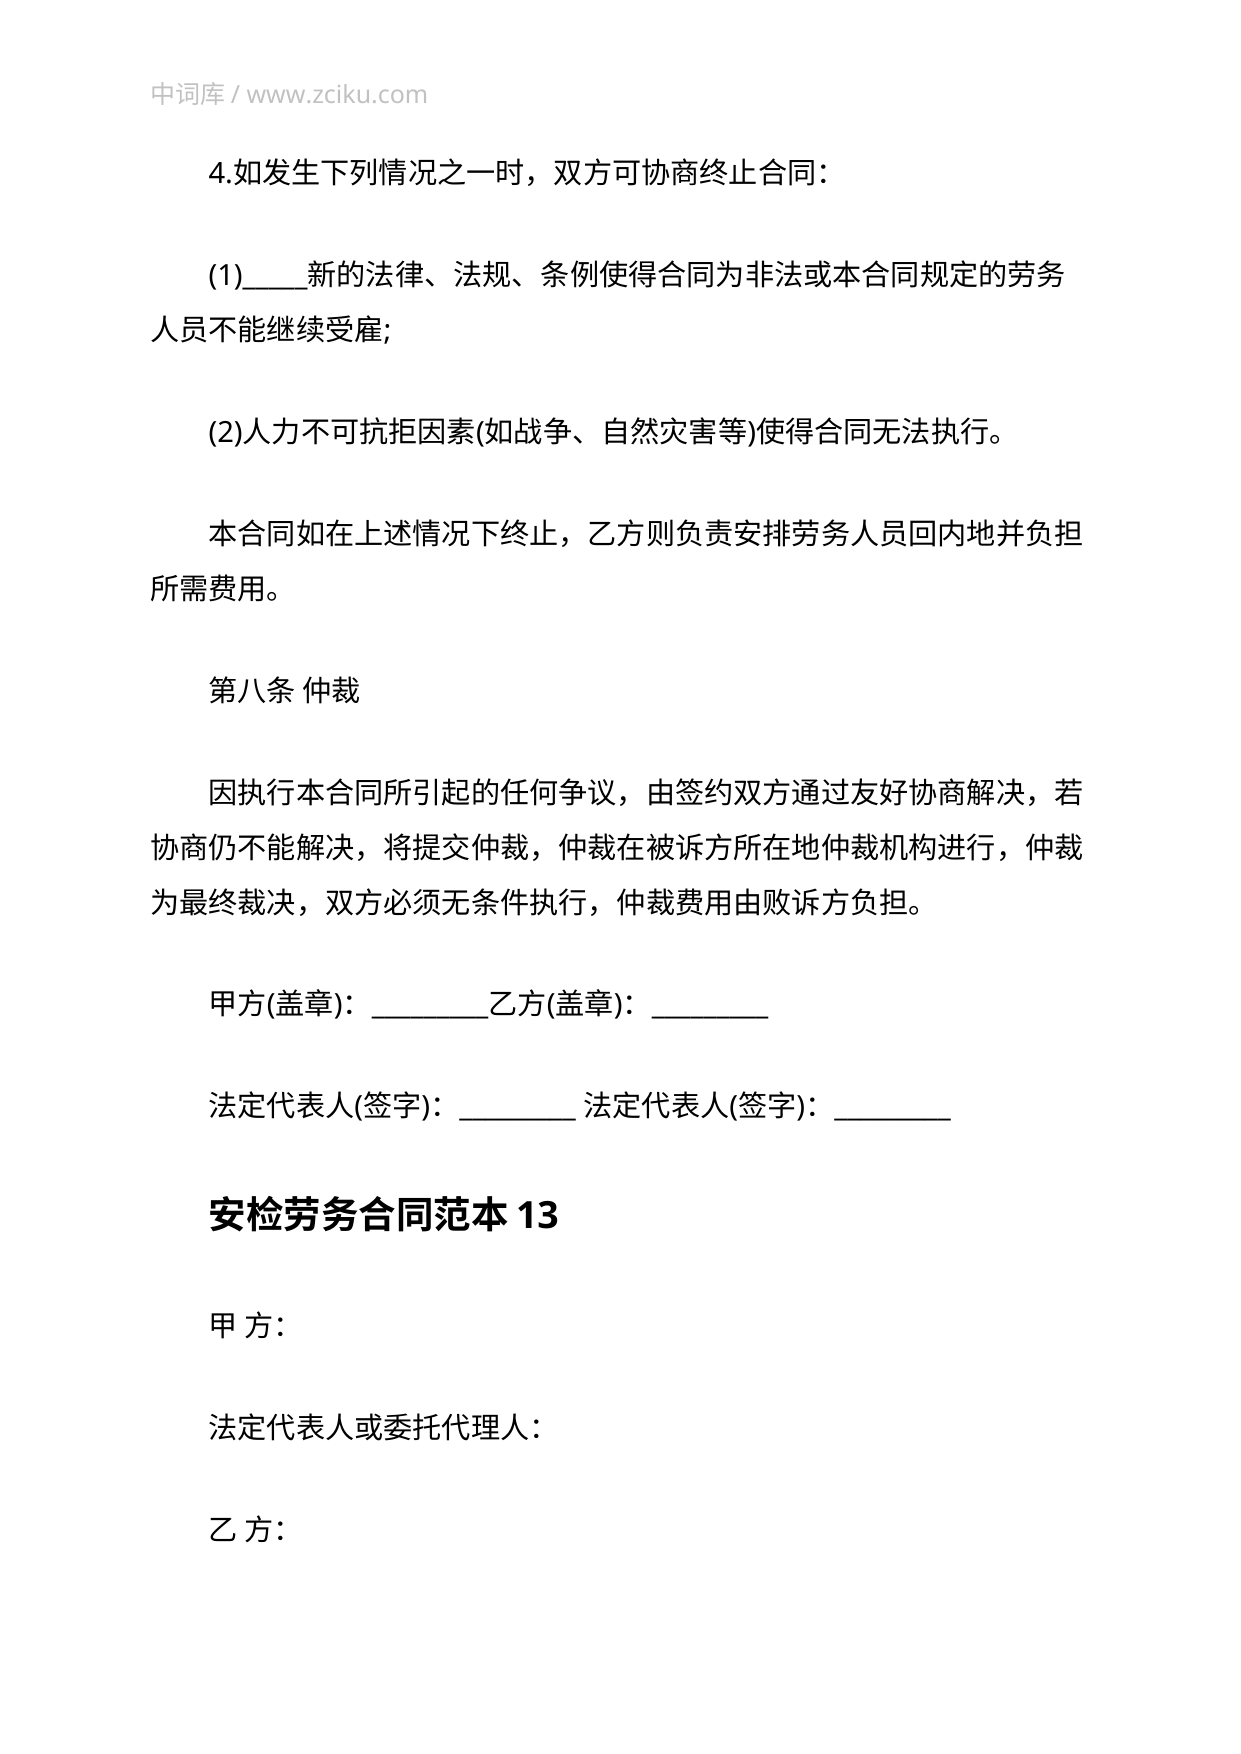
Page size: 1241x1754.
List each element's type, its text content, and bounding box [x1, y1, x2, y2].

text 安检劳务合同范本13 [150, 1185, 1090, 1239]
text 4.如发生下列情况之一时，双方可协商终止合同： [150, 150, 1090, 192]
text 因执行本合同所引起的任何争议，由签约双方通过友好协商解决，若协商仍不能解决，将提交仲裁，仲裁在被诉方所在地仲裁机构进行，仲裁为最终裁决，双方必须无条件执行，仲裁费用由败诉方负担。 [150, 769, 1090, 921]
text 第八条 仲裁 [150, 668, 1090, 710]
text 法定代表人(签字)：_________ 法定代表人(签字)：_________ [150, 1083, 1090, 1125]
text 本合同如在上述情况下终止，乙方则负责安排劳务人员回内地并负担所需费用。 [150, 511, 1090, 608]
text 法定代表人或委托代理人： [150, 1404, 1090, 1447]
text (1)_____新的法律、法规、条例使得合同为非法或本合同规定的劳务人员不能继续受雇; [150, 252, 1090, 349]
text 乙 方： [150, 1506, 1090, 1548]
text 甲 方： [150, 1302, 1090, 1345]
text (2)人力不可抗拒因素(如战争、自然灾害等)使得合同无法执行。 [150, 409, 1090, 451]
text 甲方(盖章)：_________乙方(盖章)：_________ [150, 981, 1090, 1023]
